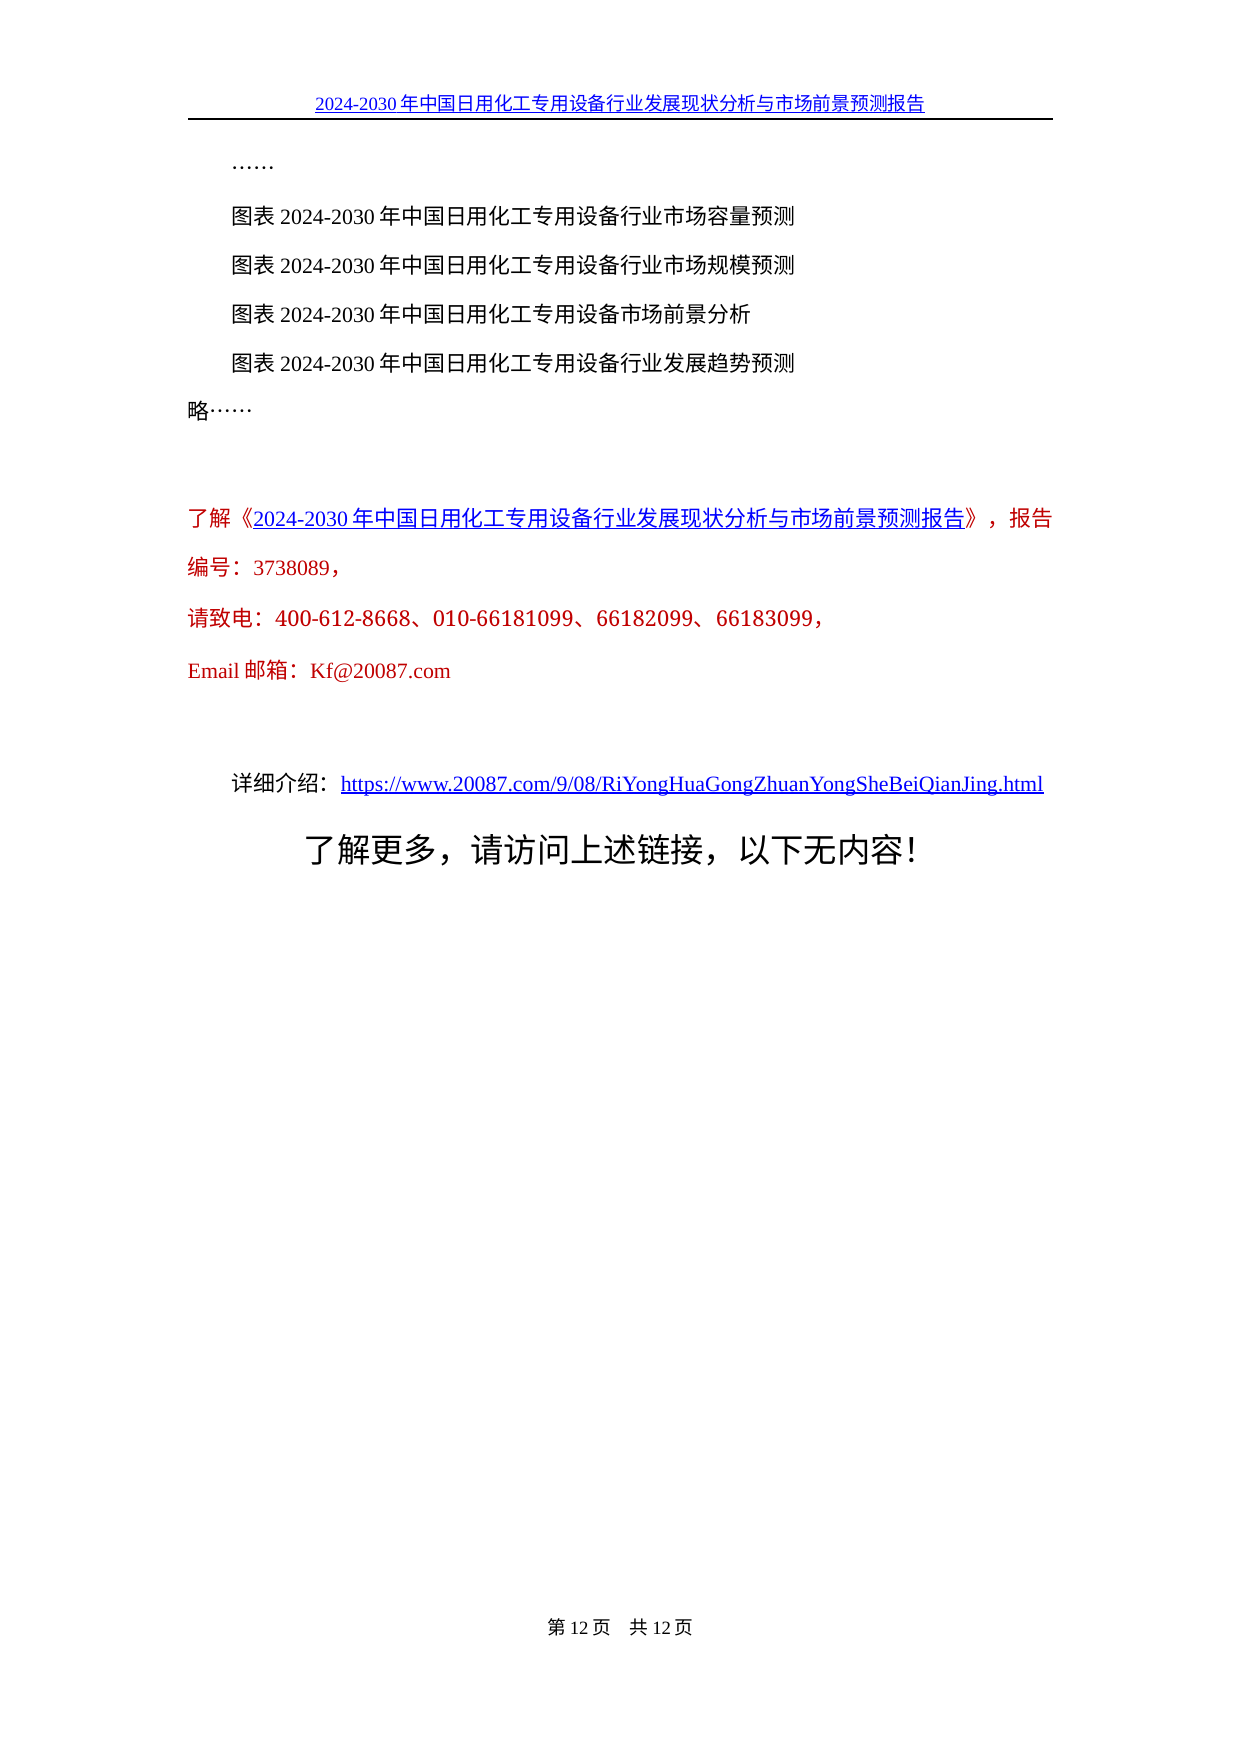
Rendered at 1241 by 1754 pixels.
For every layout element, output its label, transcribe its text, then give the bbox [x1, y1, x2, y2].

text 了解《2024-2030年中国日用化工专用设备行业发展现状分析与市场前景预测报告》，报告编号：3738089， [187, 500, 1053, 582]
text Email邮箱：Kf@20087.com [187, 652, 1053, 685]
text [187, 150, 1053, 426]
title 了解更多，请访问上述链接，以下无内容！ [187, 815, 1053, 880]
text 请致电：400-612-8668、010-66181099、66182099、66183099， [187, 601, 1053, 633]
text 详细介绍：https://www.20087.com/9/08/RiYongHuaGongZhuanYongSheBeiQianJing.html [187, 765, 1053, 798]
